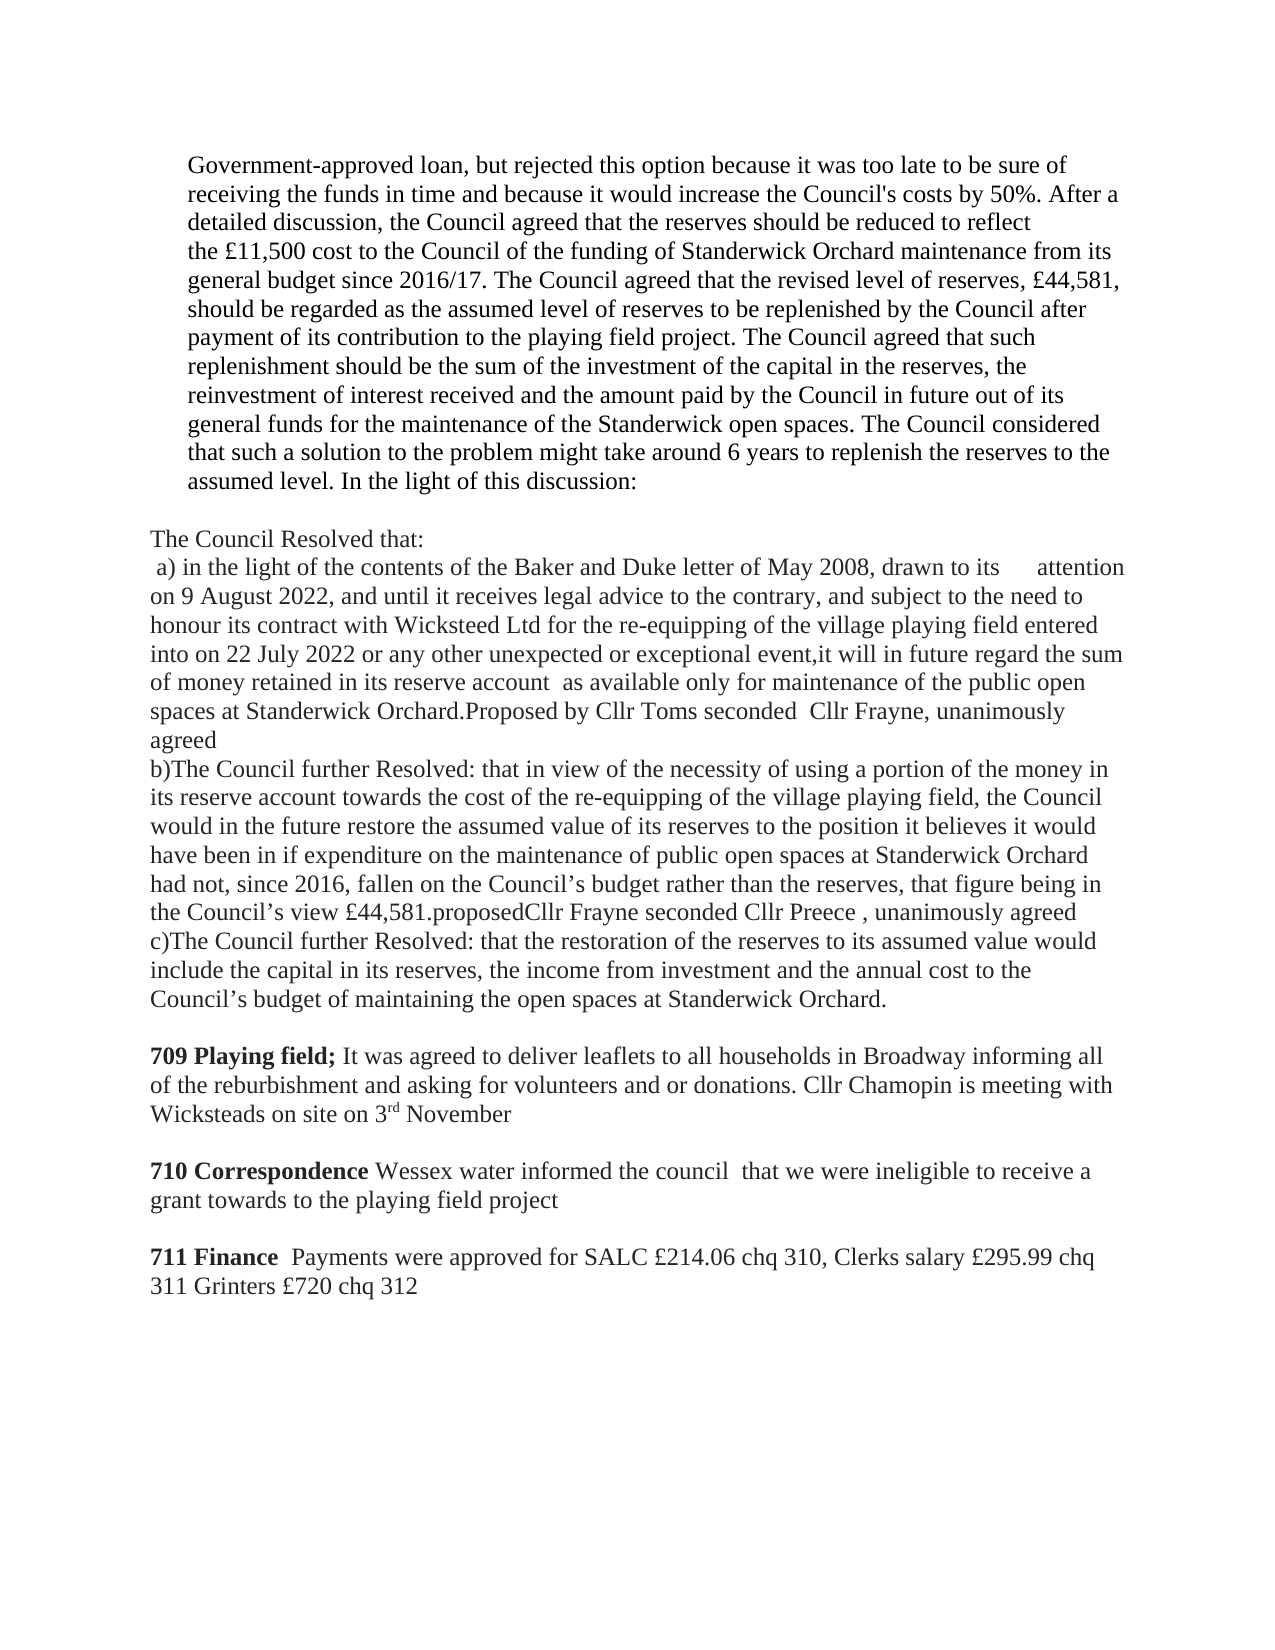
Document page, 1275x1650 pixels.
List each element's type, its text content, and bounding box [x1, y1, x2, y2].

text The Council Resolved that: [150, 524, 1125, 552]
text a) in the light of the contents of the Baker and Duke letter of May 2008, drawn to its attention on 9 August 2022, and until it receives legal advice to the contrary, and subject to the need to honour its contract with Wicksteed Ltd for the re-equipping of the village playing field entered into on 22 July 2022 or any other unexpected or exceptional event,it will in future regard the sum of money retained in its reserve account as available only for maintenance of the public open spaces at Standerwick Orchard.Proposed by Cllr Toms seconded Cllr Frayne, unanimously agreed [150, 552, 1125, 754]
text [187, 150, 1125, 495]
text 710 Correspondence Wessex water informed the council that we were ineligible to receive a grant towards to the playing field project [150, 1156, 1125, 1214]
text c)The Council further Resolved: that the restoration of the reserves to its assumed value would include the capital in its reserves, the income from investment and the annual cost to the Council’s budget of maintaining the open spaces at Standerwick Orchard. [150, 926, 1125, 1012]
text b)The Council further Resolved: that in view of the necessity of using a portion of the money in its reserve account towards the cost of the re-equipping of the village playing field, the Council would in the future restore the assumed value of its reserves to the position it believes it would have been in if expenditure on the maintenance of public open spaces at Standerwick Orchard had not, since 2016, fallen on the Council’s budget rather than the reserves, that figure being in the Council’s view £44,581.proposedCllr Frayne seconded Cllr Preece , unanimously agreed [150, 754, 1125, 926]
text 709 Playing field; It was agreed to deliver leaflets to all households in Broadway informing all of the reburbishment and asking for volunteers and or donations. Cllr Chamopin is meeting with Wicksteads on site on 3rd November [150, 1041, 1125, 1127]
text 711 Finance Payments were approved for SALC £214.06 chq 310, Clerks salary £295.99 chq 311 Grinters £720 chq 312 [150, 1242, 1125, 1300]
